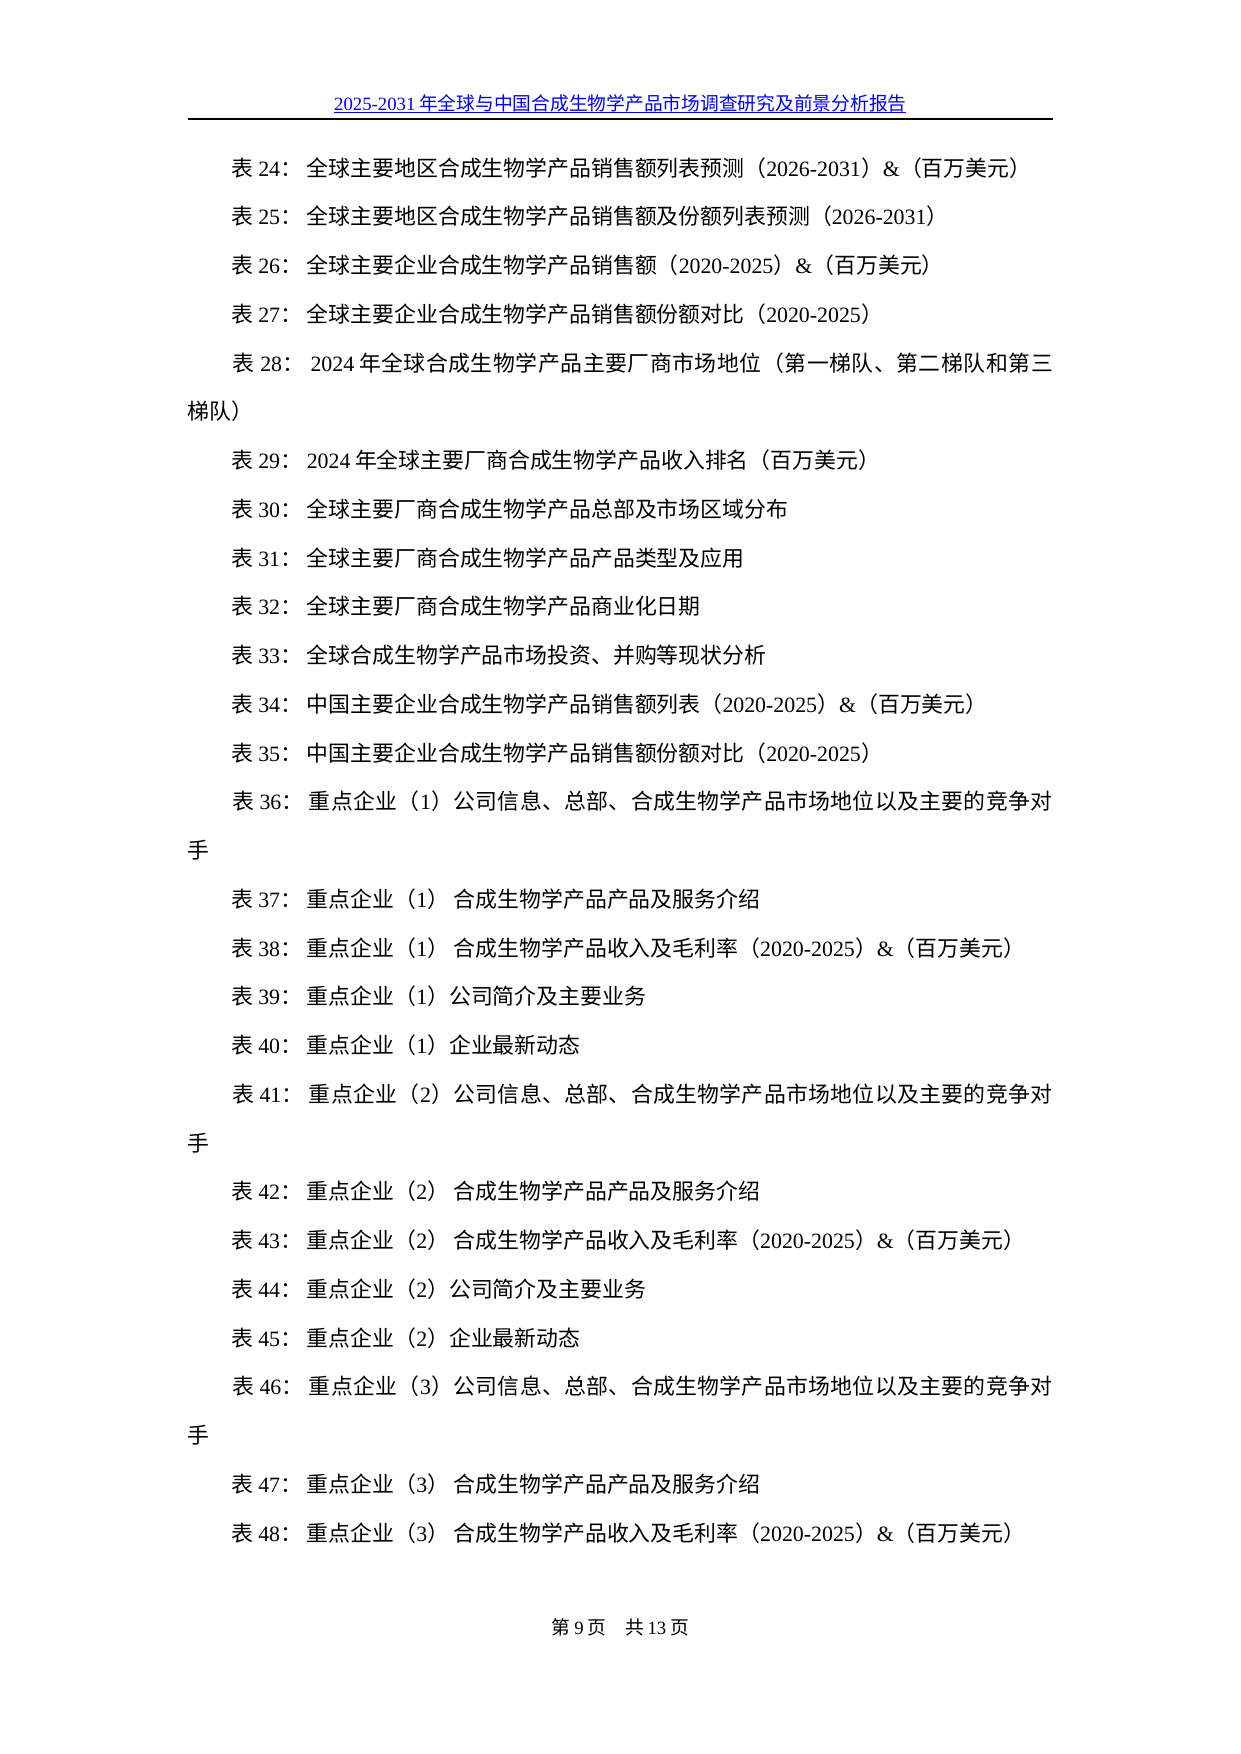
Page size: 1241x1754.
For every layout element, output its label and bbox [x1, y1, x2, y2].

text [187, 150, 1053, 1548]
